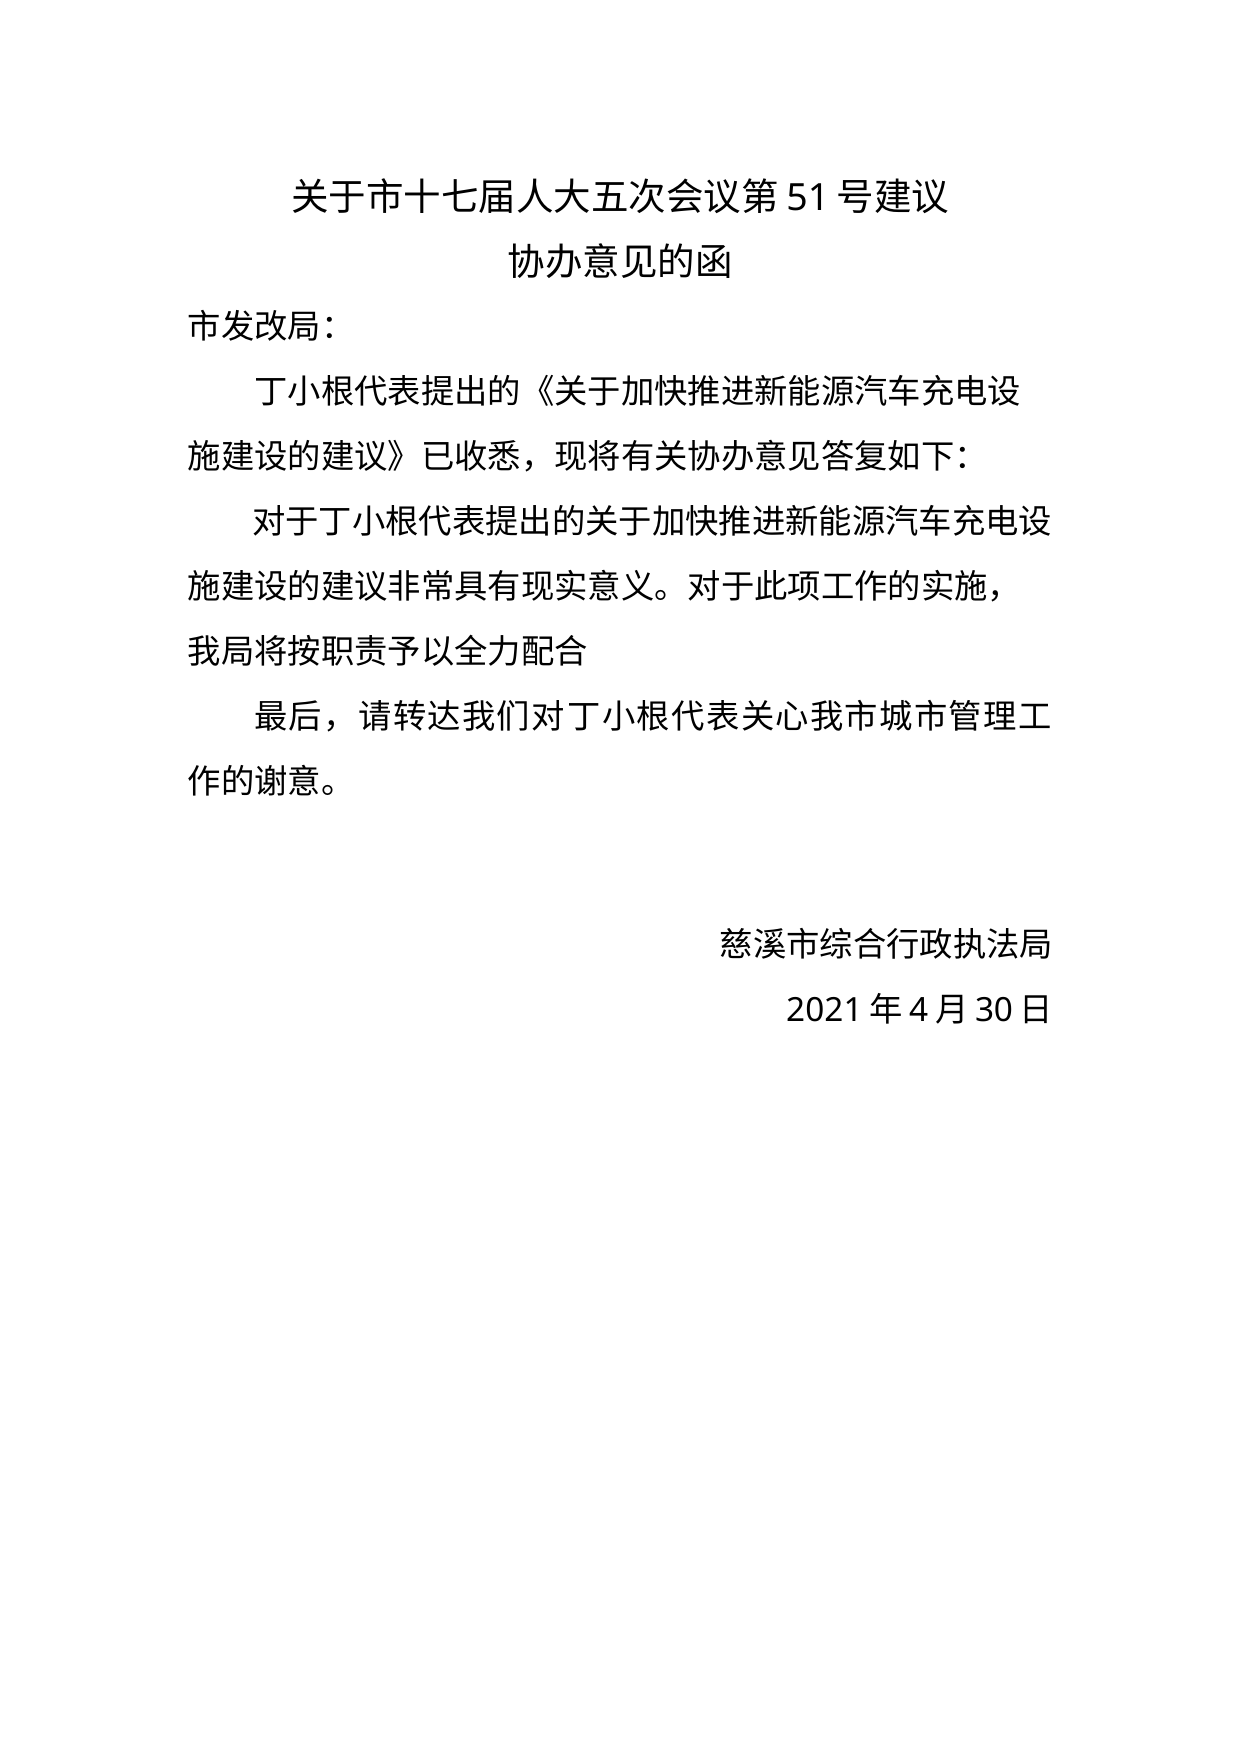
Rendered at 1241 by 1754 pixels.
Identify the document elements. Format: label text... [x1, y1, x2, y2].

text 丁小根代表提出的《关于加快推进新能源汽车充电设施建设的建议》已收悉，现将有关协办意见答复如下： [187, 357, 1053, 487]
text 对于丁小根代表提出的关于加快推进新能源汽车充电设施建设的建议非常具有现实意义。对于此项工作的实施，我局将按职责予以全力配合 [187, 487, 1053, 682]
text 关于市十七届人大五次会议第51号建议 [187, 162, 1053, 227]
text 最后，请转达我们对丁小根代表关心我市城市管理工作的谢意。 [187, 682, 1053, 812]
text 2021年4月30日 [187, 974, 1053, 1039]
text 协办意见的函 [187, 227, 1053, 292]
text 市发改局： [187, 292, 1053, 357]
text 慈溪市综合行政执法局 [187, 909, 1053, 974]
